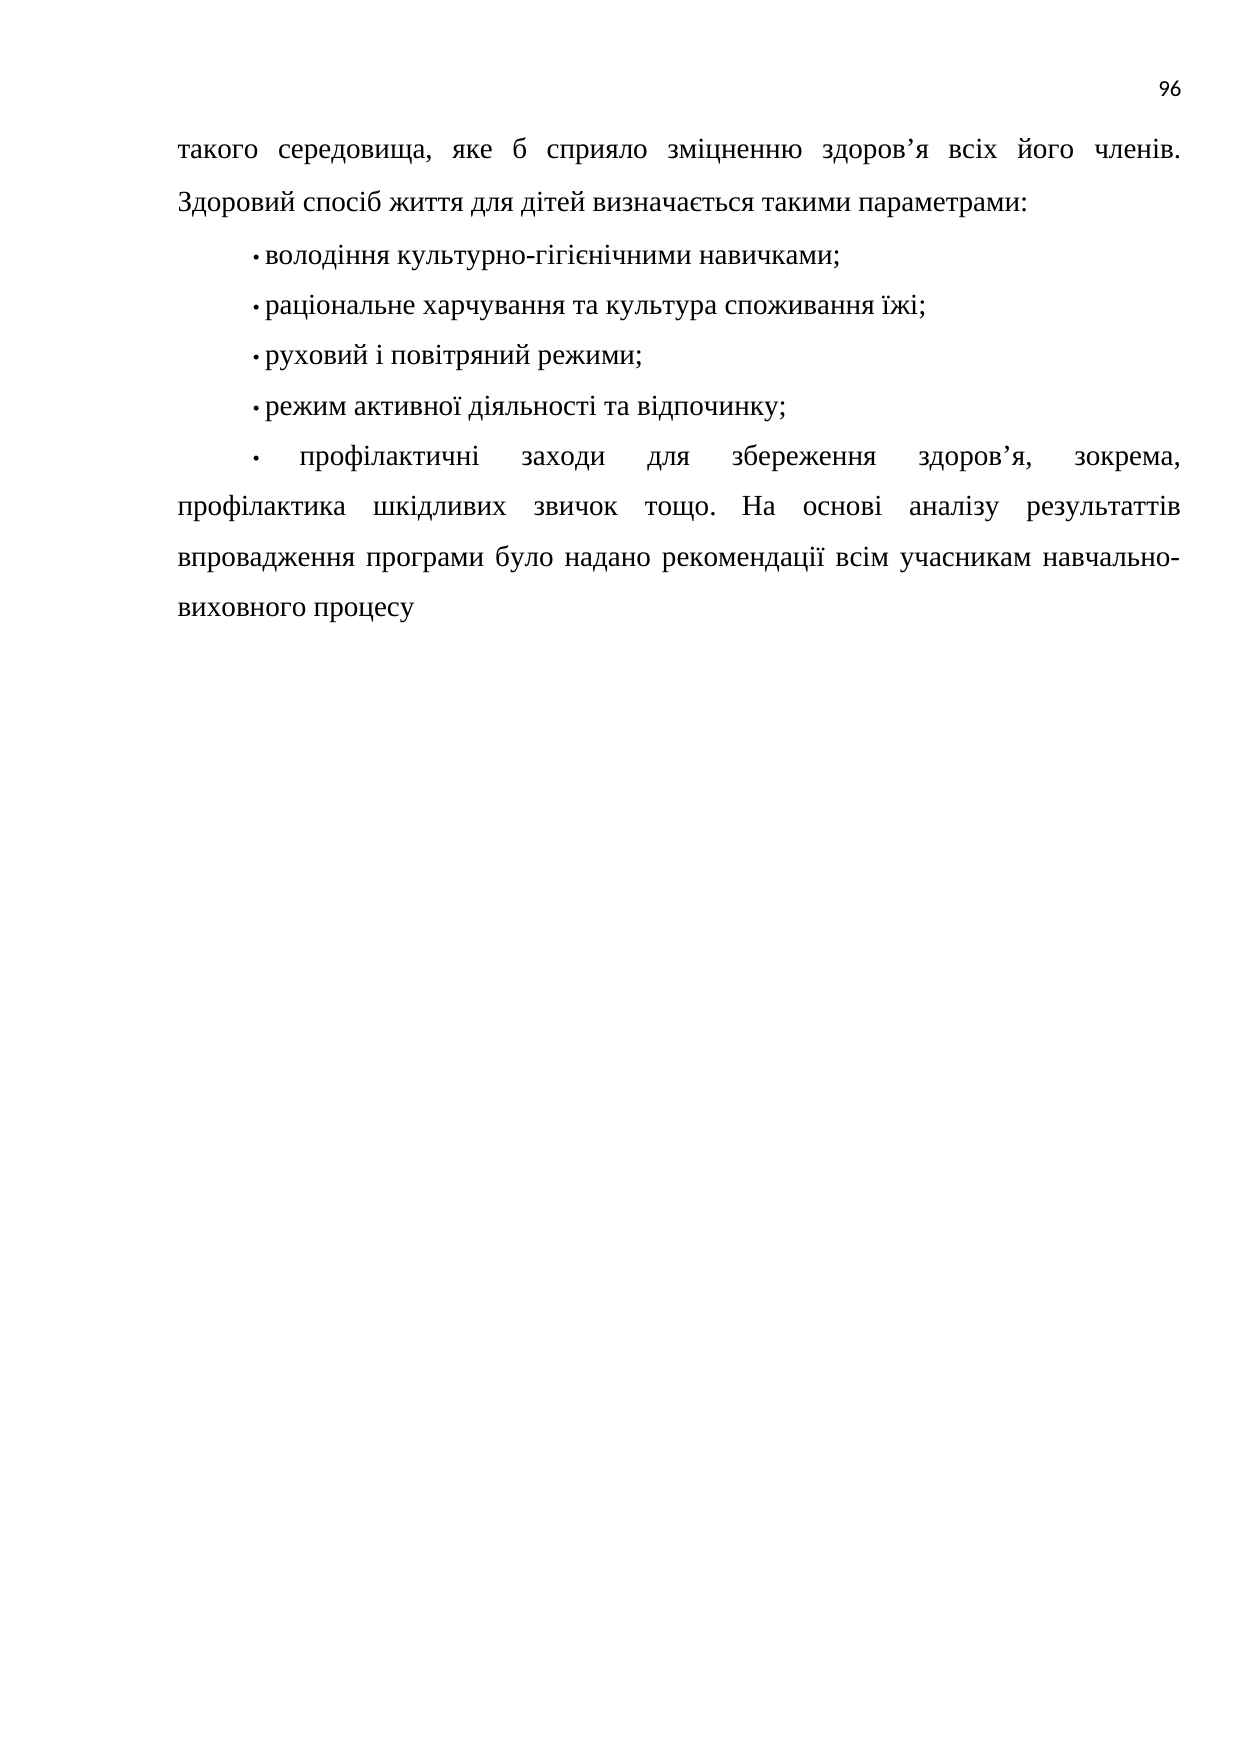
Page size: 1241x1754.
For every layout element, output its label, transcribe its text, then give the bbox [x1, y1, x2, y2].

text • руховий і повітряний режими; [177, 337, 1181, 371]
text • раціональне харчування та культура споживання їжі; [177, 287, 1181, 321]
text • режим активної діяльності та відпочинку; [177, 388, 1181, 421]
text • володіння культурно-гігієнічними навичками; [177, 237, 1181, 270]
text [177, 130, 1181, 219]
text • профілактичні заходи для збереження здоров’я, зокрема, профілактика шкідливих звичок тощо. На основі аналізу результаттів впровадження програми було надано рекомендації всім учасникам навчально-виховного процесу [177, 438, 1181, 622]
